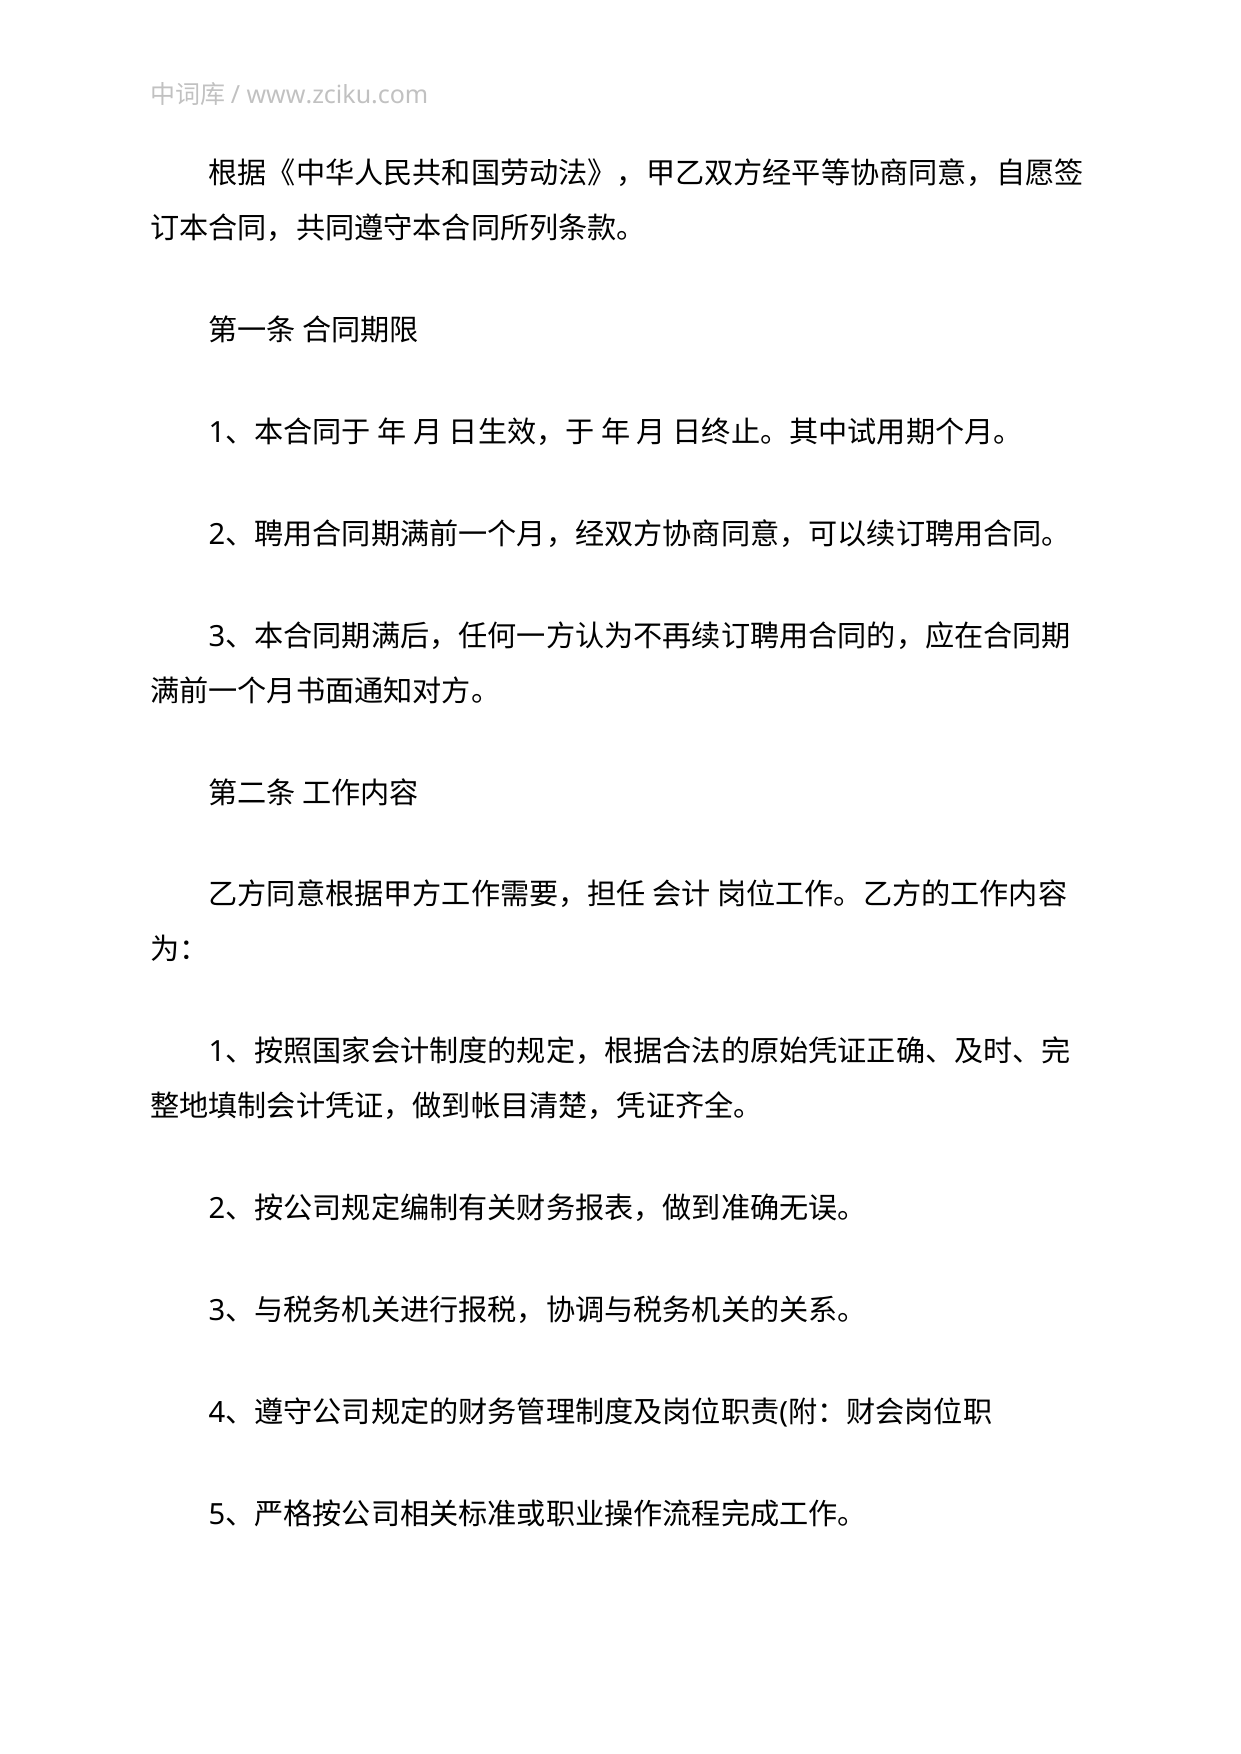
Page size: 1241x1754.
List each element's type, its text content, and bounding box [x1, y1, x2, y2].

text 1、本合同于 年 月 日生效，于 年 月 日终止。其中试用期个月。 [150, 408, 1090, 451]
text 2、聘用合同期满前一个月，经双方协商同意，可以续订聘用合同。 [150, 510, 1090, 553]
text 1、按照国家会计制度的规定，根据合法的原始凭证正确、及时、完整地填制会计凭证，做到帐目清楚，凭证齐全。 [150, 1028, 1090, 1125]
text 根据《中华人民共和国劳动法》，甲乙双方经平等协商同意，自愿签订本合同，共同遵守本合同所列条款。 [150, 150, 1090, 247]
text 第一条 合同期限 [150, 307, 1090, 349]
text 3、本合同期满后，任何一方认为不再续订聘用合同的，应在合同期满前一个月书面通知对方。 [150, 612, 1090, 710]
text 4、遵守公司规定的财务管理制度及岗位职责(附：财会岗位职 [150, 1388, 1090, 1431]
text 乙方同意根据甲方工作需要，担任 会计 岗位工作。乙方的工作内容为： [150, 871, 1090, 968]
text 5、严格按公司相关标准或职业操作流程完成工作。 [150, 1490, 1090, 1533]
text 3、与税务机关进行报税，协调与税务机关的关系。 [150, 1286, 1090, 1329]
text 第二条 工作内容 [150, 769, 1090, 811]
text 2、按公司规定编制有关财务报表，做到准确无误。 [150, 1184, 1090, 1227]
